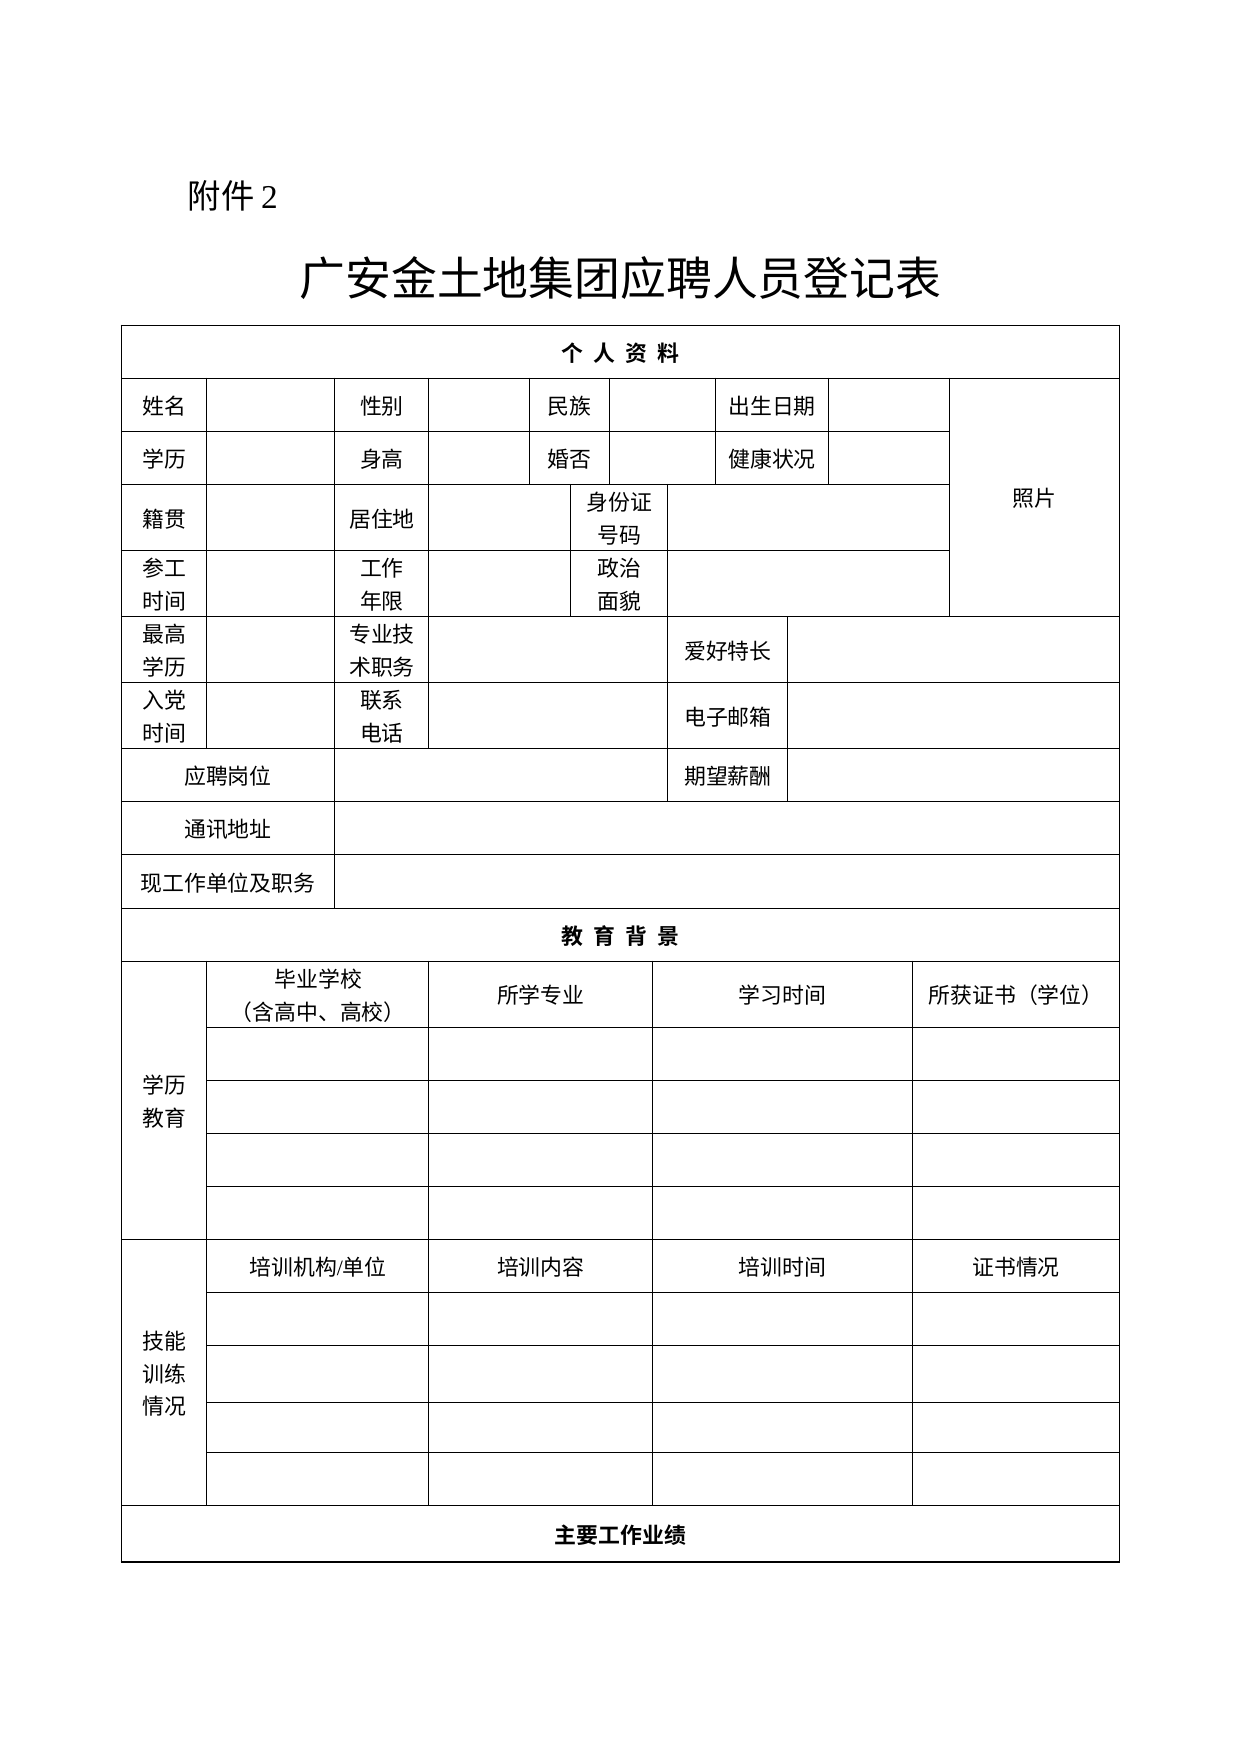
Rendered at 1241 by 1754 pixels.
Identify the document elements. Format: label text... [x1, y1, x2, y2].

table_cell [207, 551, 334, 616]
text 附件2 [187, 162, 1053, 227]
table_cell 学历 [122, 432, 206, 484]
table_cell [610, 432, 715, 484]
table_cell [668, 551, 949, 616]
table_cell [829, 379, 949, 431]
table_cell [829, 432, 949, 484]
table_cell [429, 1293, 652, 1345]
table_cell 性别 [335, 379, 428, 431]
table_cell [788, 617, 1119, 682]
table_cell [429, 1081, 652, 1133]
table_cell [335, 855, 1119, 907]
table_cell 所学专业 [429, 962, 652, 1027]
table_cell 毕业学校 （含高中、高校） [207, 962, 428, 1027]
table_cell 籍贯 [122, 485, 206, 550]
table_cell 培训内容 [429, 1240, 652, 1292]
table_cell [653, 1028, 912, 1080]
table_cell 身份证 号码 [571, 485, 667, 550]
table_cell 最高学历 [122, 617, 206, 682]
table_cell [207, 683, 334, 748]
table_cell [207, 1134, 428, 1186]
table_cell 期望薪酬 [668, 749, 787, 801]
table_cell [429, 1403, 652, 1452]
table_cell [653, 1134, 912, 1186]
table_cell 民族 [530, 379, 609, 431]
table_cell [429, 1187, 652, 1239]
table_cell [913, 1403, 1119, 1452]
table_cell [207, 1187, 428, 1239]
table_cell 教 育 背 景 [122, 909, 1119, 961]
table_cell 出生日期 [716, 379, 828, 431]
table_cell 电子邮箱 [668, 683, 787, 748]
table_cell [653, 1453, 912, 1505]
table_cell 政治 面貌 [571, 551, 667, 616]
table_cell [207, 485, 334, 550]
table_cell [207, 1453, 428, 1505]
table_cell 照片 [950, 379, 1119, 616]
table_cell [207, 432, 334, 484]
table_cell [653, 1403, 912, 1452]
table_cell [207, 1346, 428, 1402]
table_cell 身高 [335, 432, 428, 484]
table_cell [913, 1134, 1119, 1186]
table_cell [913, 1293, 1119, 1345]
table_cell 居住地 [335, 485, 428, 550]
table_cell [429, 485, 570, 550]
table_cell [788, 749, 1119, 801]
table_cell [429, 1028, 652, 1080]
table_cell 主要工作业绩 [122, 1506, 1119, 1561]
table_cell [207, 1293, 428, 1345]
table_cell 技能 训练 情况 [122, 1240, 206, 1505]
table_cell 所获证书（学位） [913, 962, 1119, 1027]
table_cell [913, 1187, 1119, 1239]
table_cell 应聘岗位 [122, 749, 334, 801]
table_cell [913, 1346, 1119, 1402]
table_cell 学历 教育 [122, 962, 206, 1239]
table_cell [913, 1453, 1119, 1505]
table_cell [207, 1081, 428, 1133]
table_cell [788, 683, 1119, 748]
table_cell 培训时间 [653, 1240, 912, 1292]
table_cell 培训机构/单位 [207, 1240, 428, 1292]
table_cell 婚否 [530, 432, 609, 484]
table_cell 通讯地址 [122, 802, 334, 854]
table_cell [335, 802, 1119, 854]
table_cell 参工时间 [122, 551, 206, 616]
table_cell [429, 683, 667, 748]
table_cell 现工作单位及职务 [122, 855, 334, 907]
table_cell [207, 1403, 428, 1452]
table_cell [653, 1187, 912, 1239]
table_cell 联系 电话 [335, 683, 428, 748]
text 广安金土地集团应聘人员登记表 [187, 227, 1053, 324]
table_cell [429, 617, 667, 682]
table_cell [913, 1028, 1119, 1080]
table_cell 工作 年限 [335, 551, 428, 616]
table_cell 学习时间 [653, 962, 912, 1027]
table_cell 证书情况 [913, 1240, 1119, 1292]
table_cell [668, 485, 949, 550]
table_cell [429, 1134, 652, 1186]
table_cell [653, 1346, 912, 1402]
table_cell [335, 749, 667, 801]
table_header 个 人 资 料 [122, 326, 1119, 378]
table_cell [610, 379, 715, 431]
table_cell [653, 1081, 912, 1133]
table_cell [913, 1081, 1119, 1133]
table_cell [429, 432, 529, 484]
table_cell [429, 379, 529, 431]
table_cell [429, 1346, 652, 1402]
table_cell 专业技术职务 [335, 617, 428, 682]
table_cell [207, 617, 334, 682]
table_cell 健康状况 [716, 432, 828, 484]
table_cell 爱好特长 [668, 617, 787, 682]
table_cell [429, 551, 570, 616]
table_cell [429, 1453, 652, 1505]
table_cell [653, 1293, 912, 1345]
table_cell [207, 379, 334, 431]
table_cell 姓名 [122, 379, 206, 431]
table_cell 入党时间 [122, 683, 206, 748]
table_cell [207, 1028, 428, 1080]
